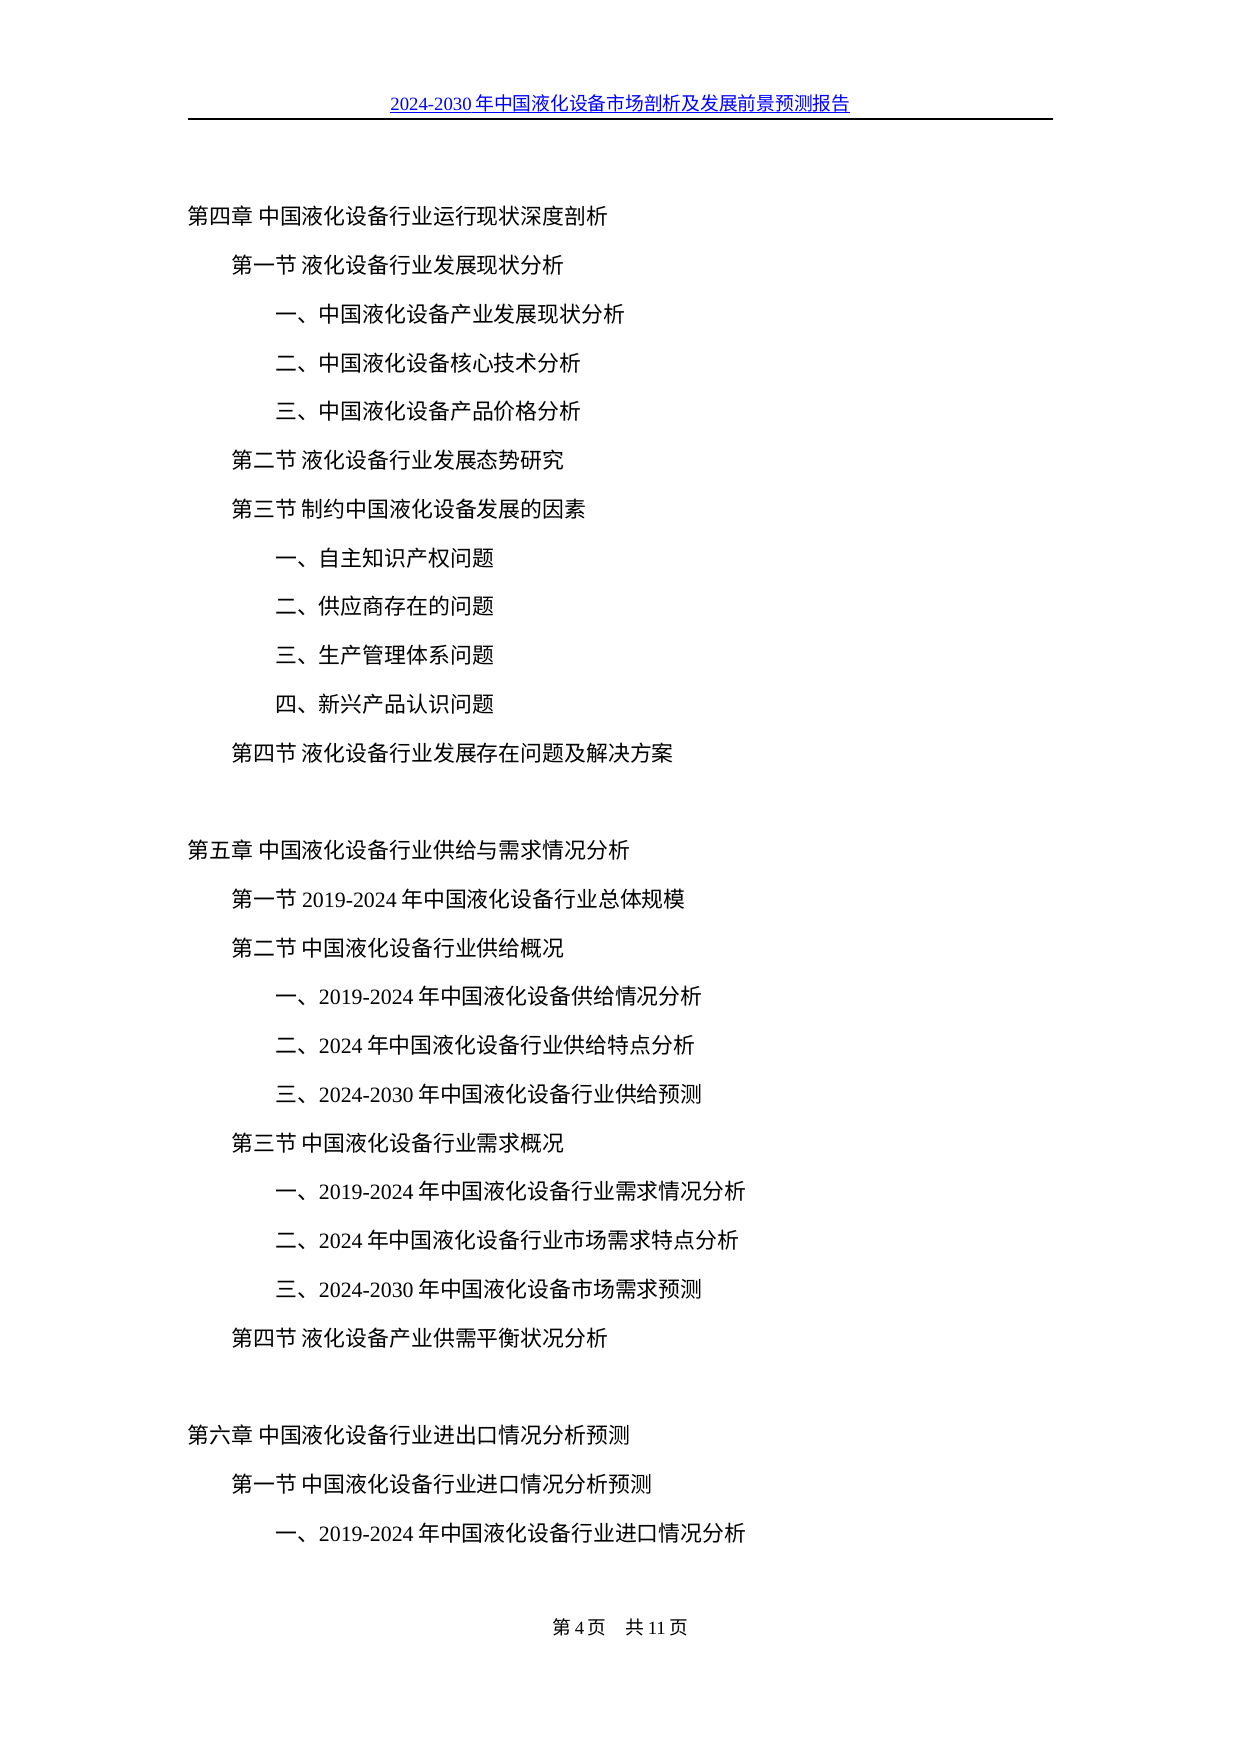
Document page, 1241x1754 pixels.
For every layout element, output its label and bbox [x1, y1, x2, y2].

text [187, 150, 1053, 1548]
